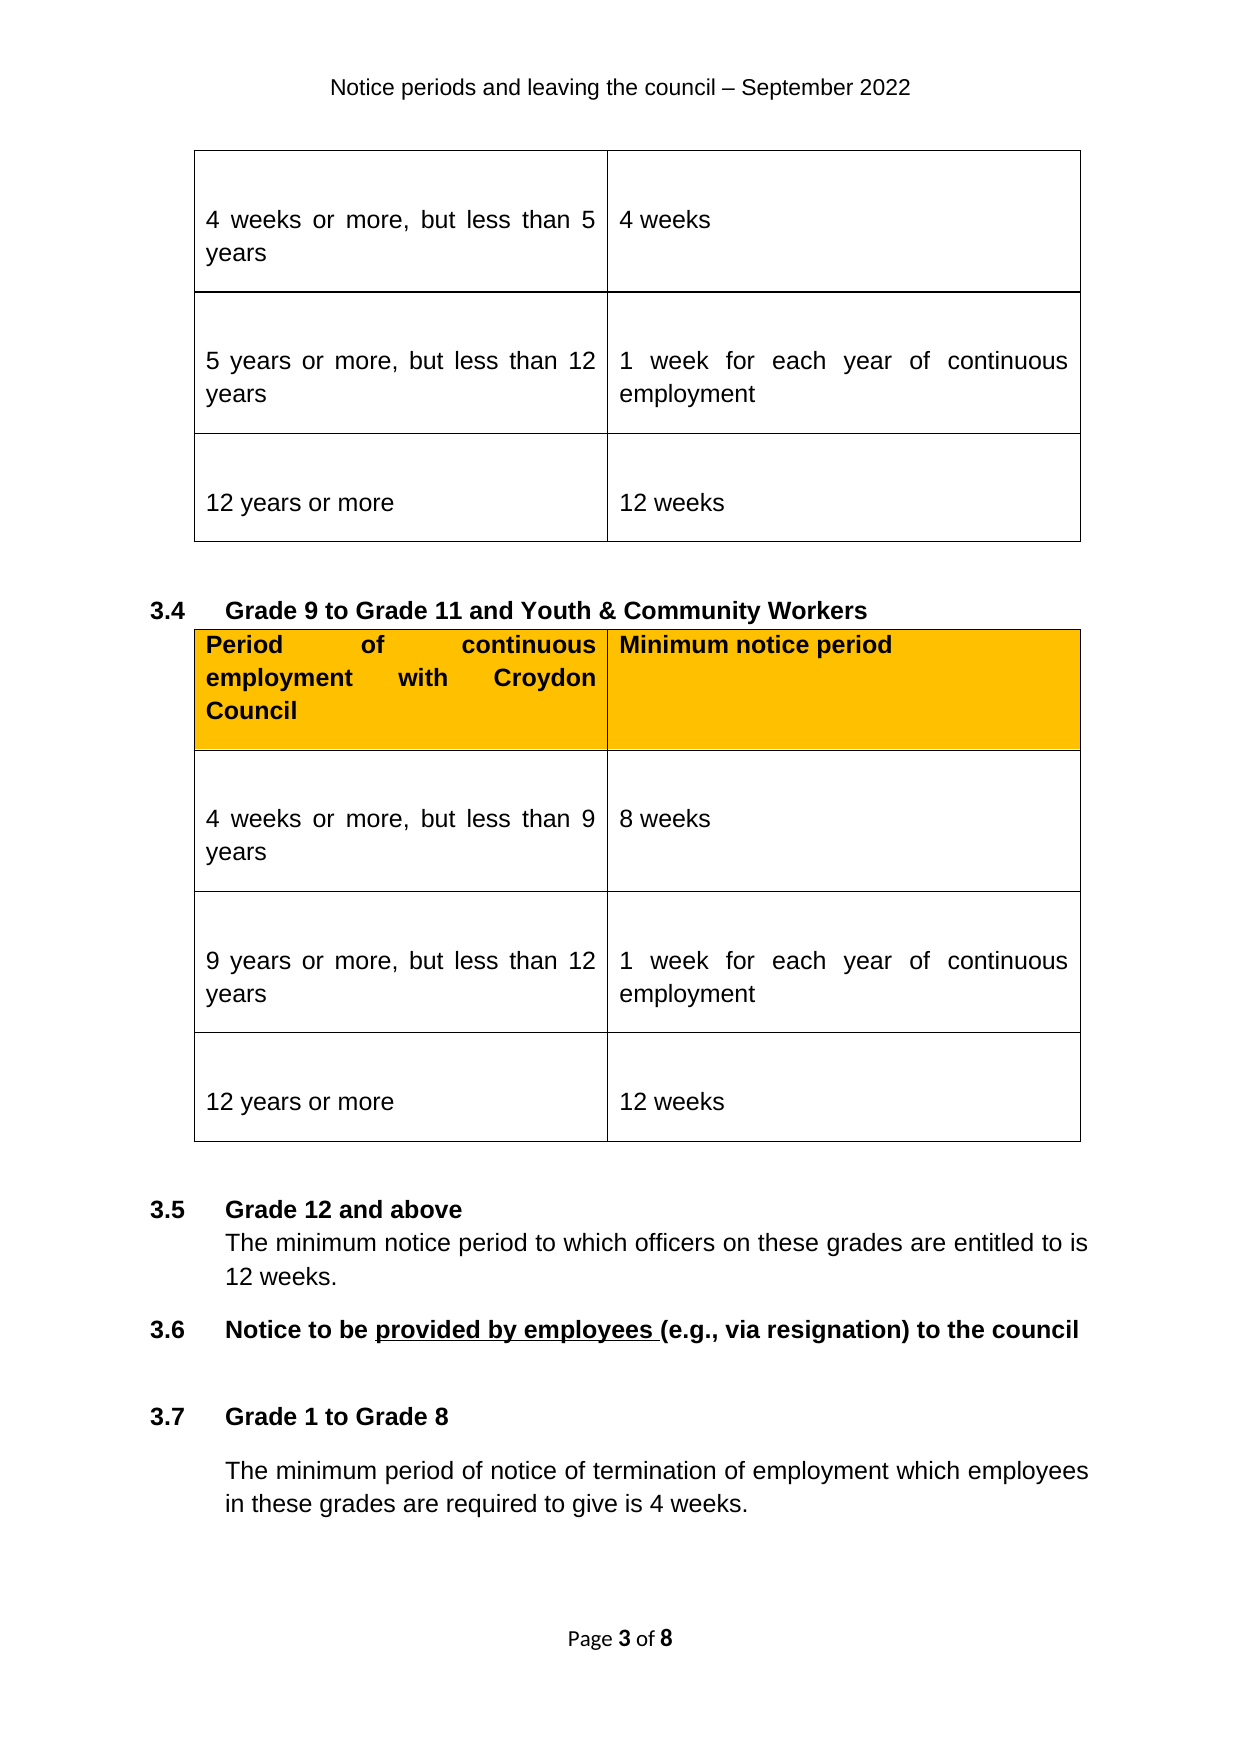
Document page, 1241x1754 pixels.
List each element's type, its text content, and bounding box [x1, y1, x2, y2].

list The minimum period of notice of termination of employment which employees in these grades are required to give is 4 weeks. [225, 1456, 1090, 1518]
table_header Period of continuous employment with Croydon Council [195, 630, 607, 749]
table_cell 8 weeks [608, 751, 1080, 891]
table_cell 12 years or more [195, 1033, 607, 1141]
table_cell 1 week for each year of continuous employment [608, 892, 1080, 1032]
table_header Minimum notice period [608, 630, 1080, 749]
text 3.7 Grade 1 to Grade 8 [150, 1402, 1090, 1431]
table_cell 9 years or more, but less than 12 years [195, 892, 607, 1032]
table_cell 12 weeks [608, 1033, 1080, 1141]
list The minimum notice period to which officers on these grades are entitled to is 12 weeks. [225, 1228, 1090, 1290]
table_cell 12 years or more [195, 434, 607, 541]
subtitle 3.6 Notice to be provided by employees (e.g., via resignation) to the council [150, 1315, 1090, 1344]
table_cell 1 week for each year of continuous employment [608, 293, 1080, 433]
subtitle 3.4 Grade 9 to Grade 11 and Youth & Community Workers [150, 596, 1090, 625]
table_cell 4 weeks or more, but less than 5 years [195, 151, 607, 291]
table_cell 4 weeks or more, but less than 9 years [195, 751, 607, 891]
table_cell 5 years or more, but less than 12 years [195, 293, 607, 433]
subtitle 3.5 Grade 12 and above [150, 1195, 1090, 1224]
table_cell 4 weeks [608, 151, 1080, 291]
table_cell 12 weeks [608, 434, 1080, 541]
